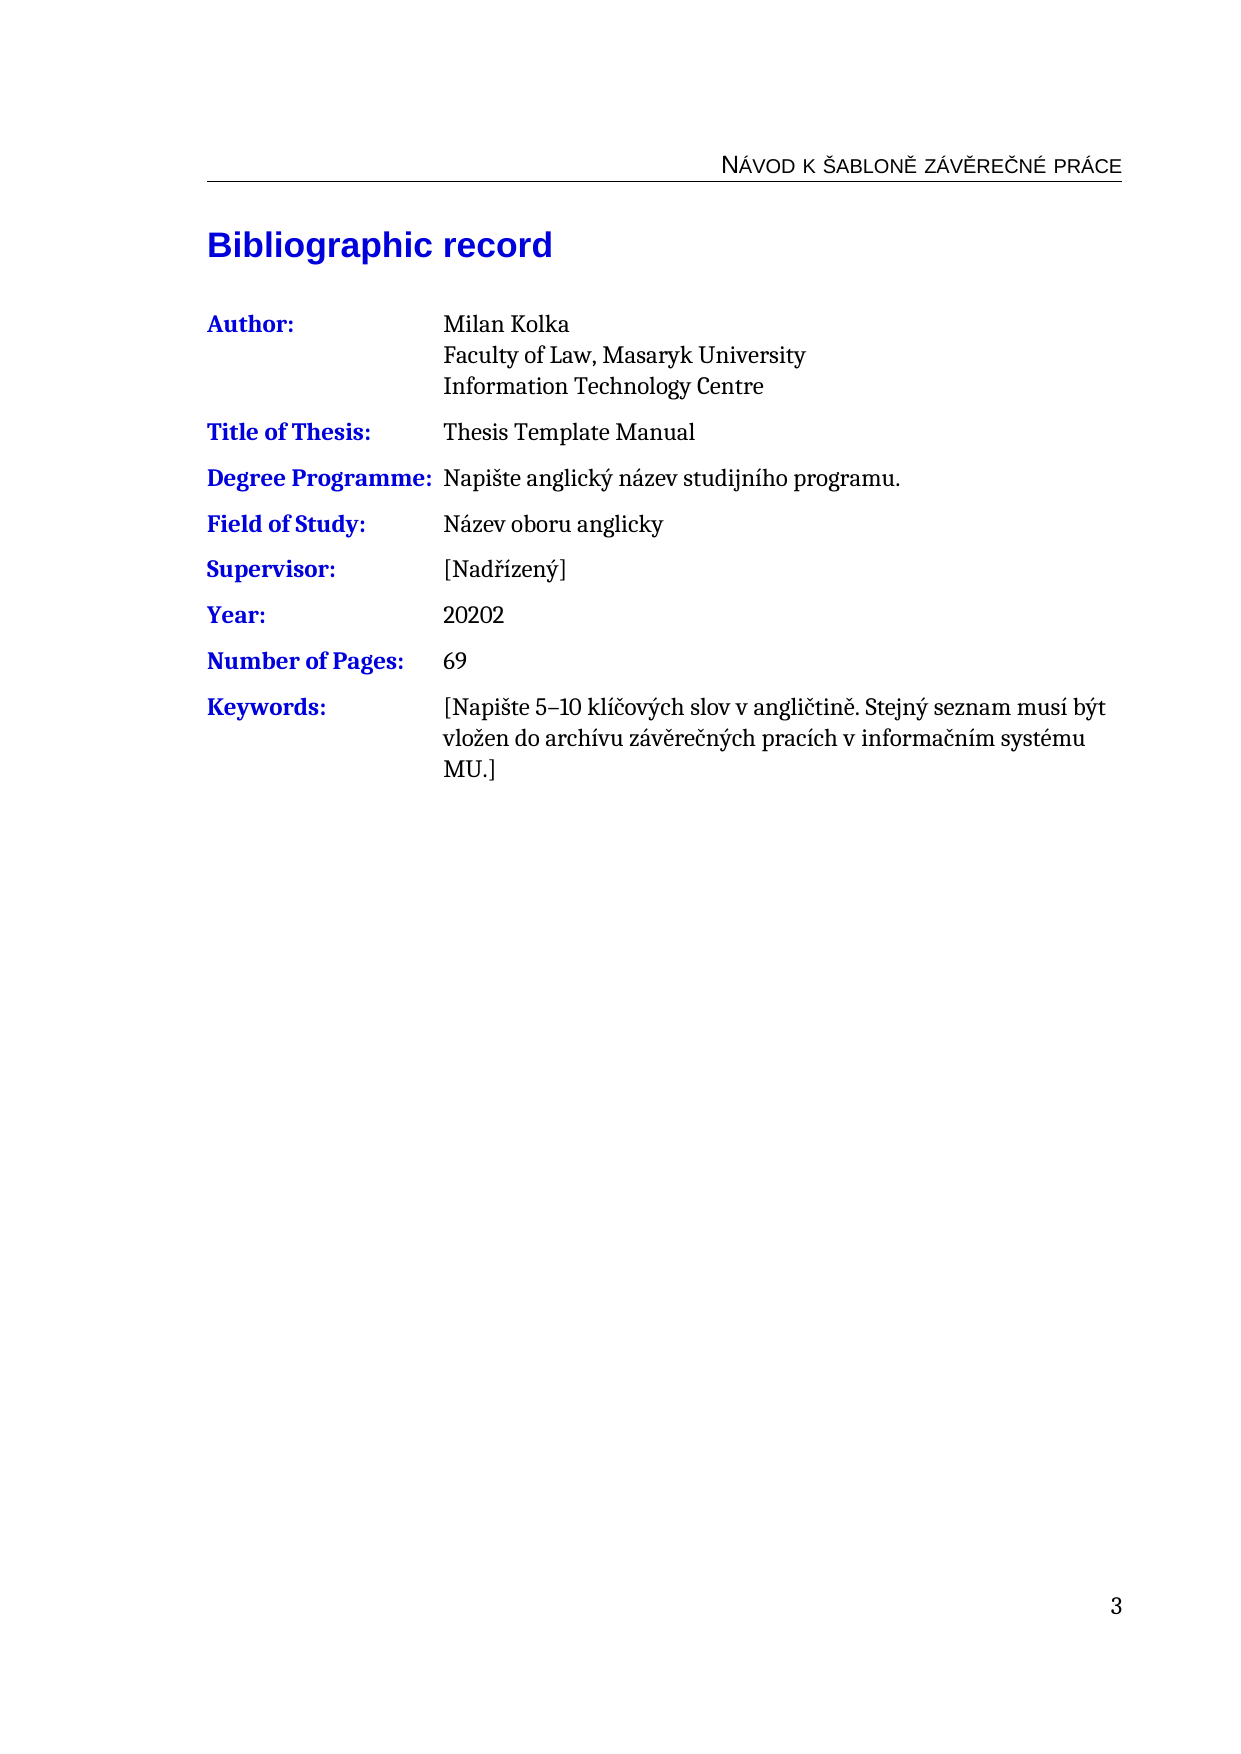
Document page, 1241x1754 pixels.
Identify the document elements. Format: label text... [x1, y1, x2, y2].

text Number of Pages: 60 [207, 644, 1122, 676]
text Year: [207, 599, 1122, 630]
text Author: Faculty of Law, Masaryk University Information Technology Centre [207, 307, 1122, 401]
text Degree Programme: [207, 461, 1122, 492]
text Bibliographic record [207, 219, 1122, 265]
text Title of Thesis: [207, 415, 1122, 447]
text Field of Study: [207, 507, 1122, 538]
text Keywords: [207, 690, 1122, 784]
text Supervisor: [207, 553, 1122, 584]
